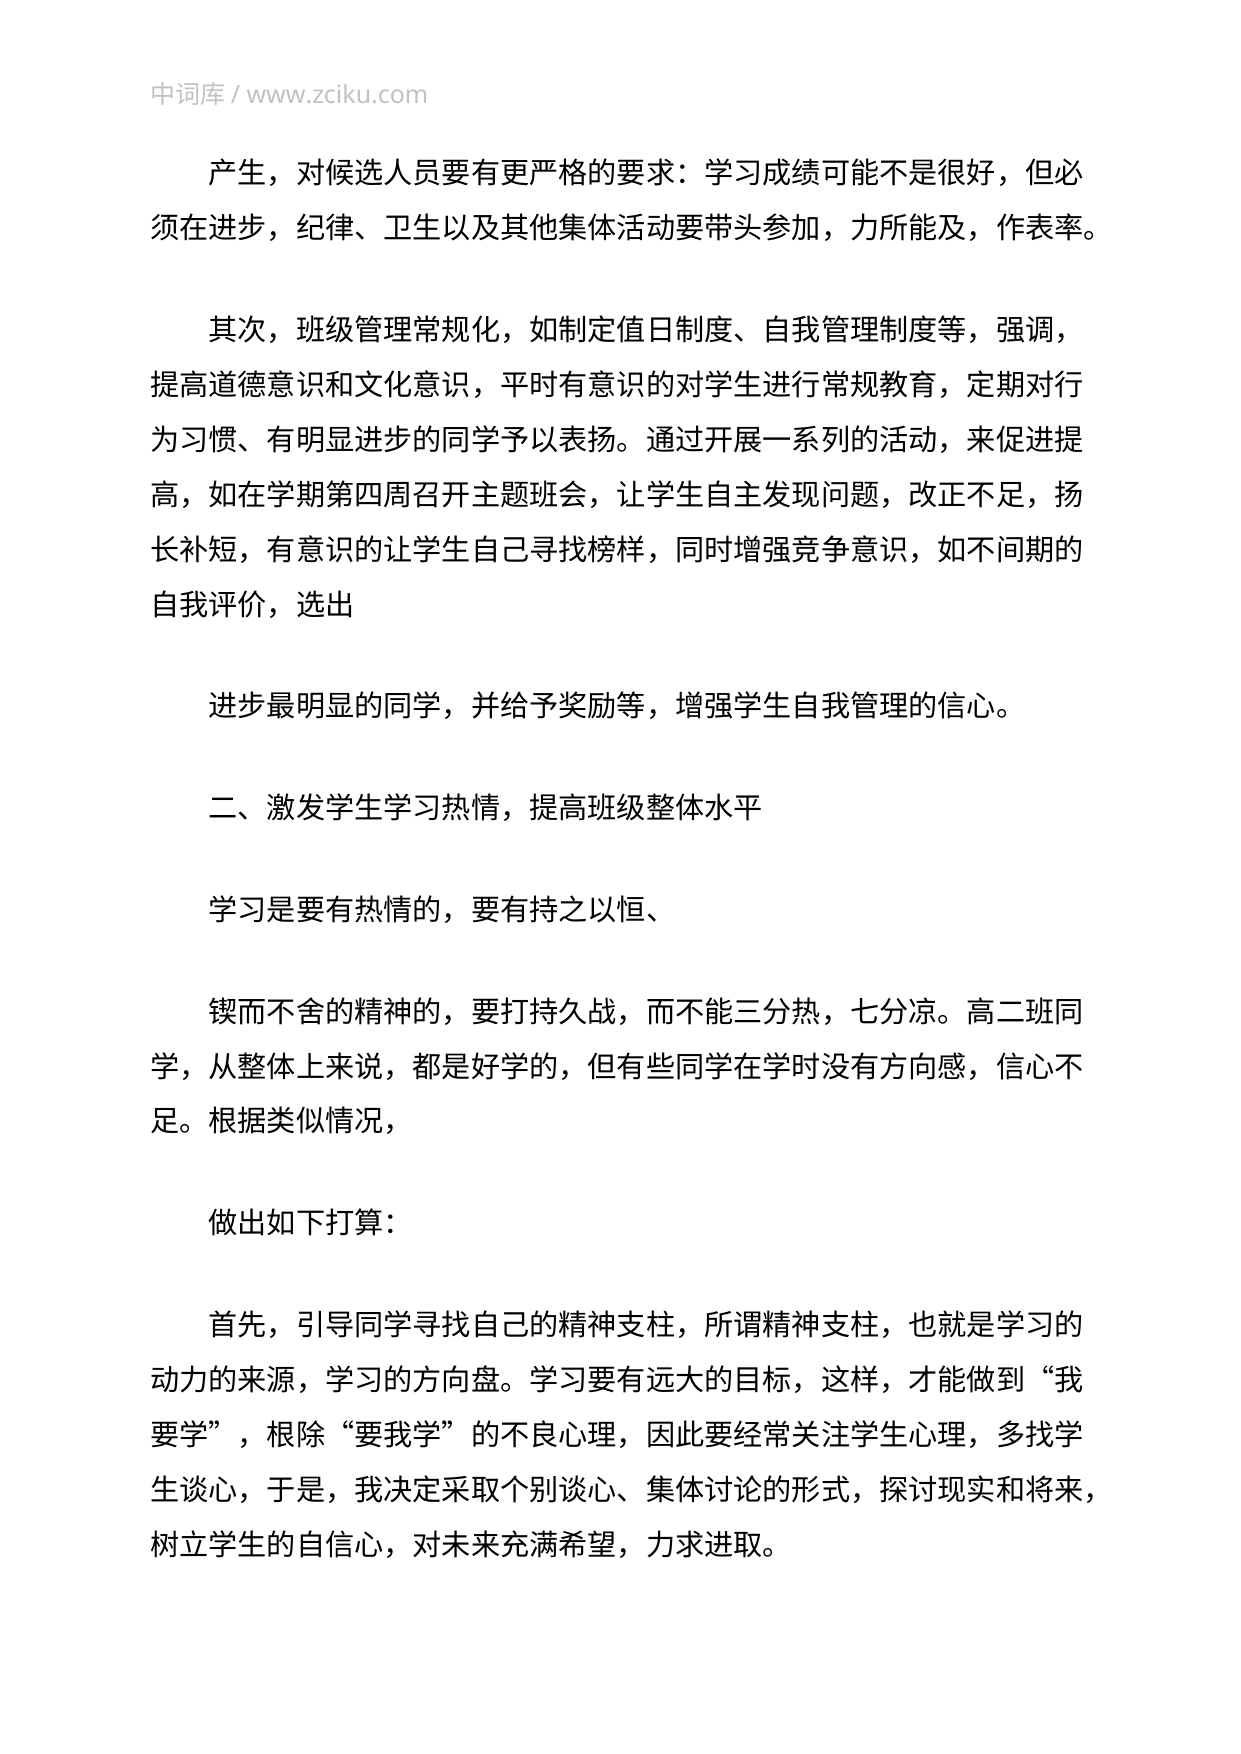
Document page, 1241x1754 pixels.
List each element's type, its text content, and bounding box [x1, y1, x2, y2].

text 做出如下打算： [150, 1200, 1090, 1242]
text 学习是要有热情的，要有持之以恒、 [150, 886, 1090, 929]
text 二、激发学生学习热情，提高班级整体水平 [150, 785, 1090, 827]
text 首先，引导同学寻找自己的精神支柱，所谓精神支柱，也就是学习的动力的来源，学习的方向盘。学习要有远大的目标，这样，才能做到“我要学”，根除“要我学”的不良心理，因此要经常关注学生心理，多找学生谈心，于是，我决定采取个别谈心、集体讨论的形式，探讨现实和将来，树立学生的自信心，对未来充满希望，力求进取。 [150, 1302, 1090, 1563]
text 产生，对候选人员要有更严格的要求：学习成绩可能不是很好，但必须在进步，纪律、卫生以及其他集体活动要带头参加，力所能及，作表率。 [150, 150, 1090, 247]
text 锲而不舍的精神的，要打持久战，而不能三分热，七分凉。高二班同学，从整体上来说，都是好学的，但有些同学在学时没有方向感，信心不足。根据类似情况， [150, 988, 1090, 1140]
text 进步最明显的同学，并给予奖励等，增强学生自我管理的信心。 [150, 683, 1090, 725]
text 其次，班级管理常规化，如制定值日制度、自我管理制度等，强调，提高道德意识和文化意识，平时有意识的对学生进行常规教育，定期对行为习惯、有明显进步的同学予以表扬。通过开展一系列的活动，来促进提高，如在学期第四周召开主题班会，让学生自主发现问题，改正不足，扬长补短，有意识的让学生自己寻找榜样，同时增强竞争意识，如不间期的自我评价，选出 [150, 307, 1090, 623]
